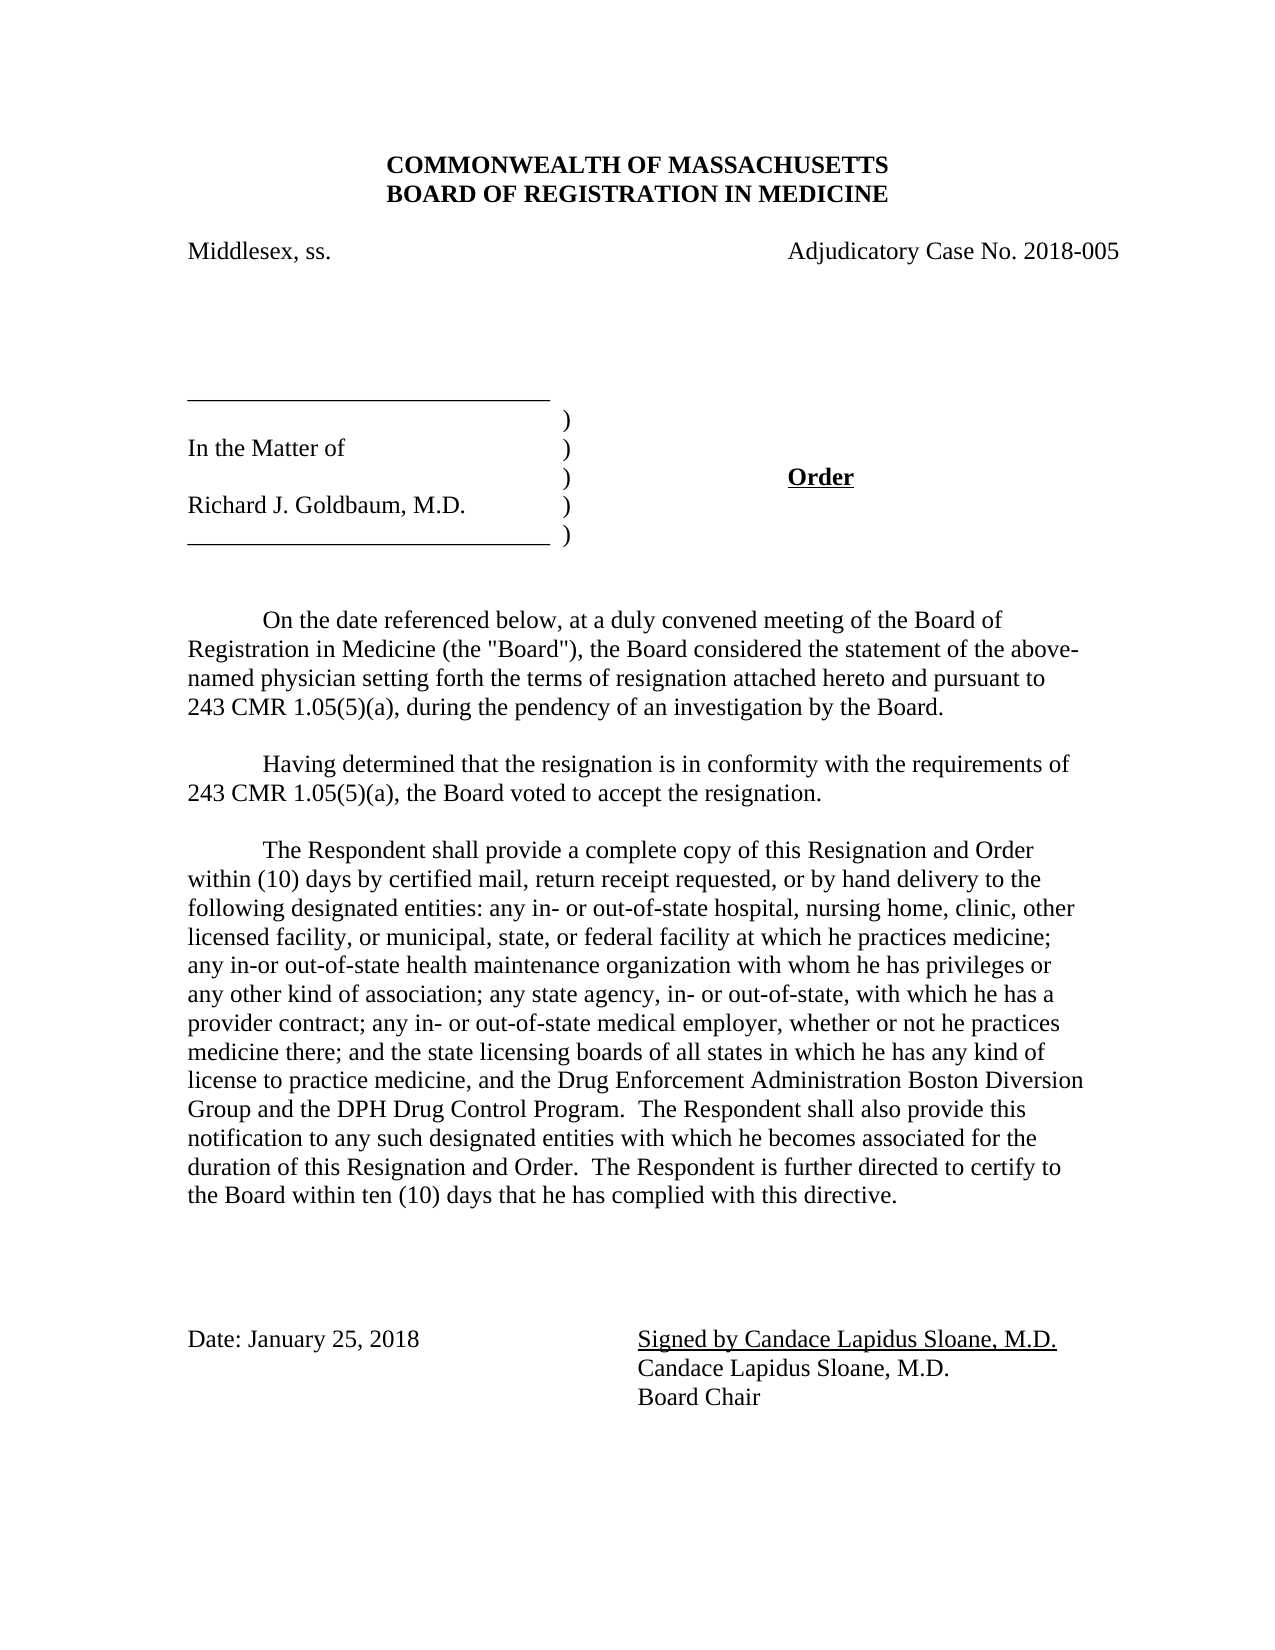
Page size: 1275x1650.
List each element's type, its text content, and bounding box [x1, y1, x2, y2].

text On the date referenced below, at a duly convened meeting of the Board of Registration in Medicine (the "Board"), the Board considered the statement of the above-named physician setting forth the terms of resignation attached hereto and pursuant to 243 CMR 1.05(5)(a), during the pendency of an investigation by the Board. [187, 605, 1087, 720]
text Candace Lapidus Sloane, M.D. Board Chair [187, 1353, 1087, 1410]
text Date: January 25, 2018 Signed by Candace Lapidus Sloane, M.D. [187, 1324, 1087, 1353]
text _____________________________ [187, 375, 1087, 404]
text In the Matter of ) [187, 433, 1087, 462]
text ) [187, 404, 1087, 433]
text Richard J. Goldbaum, M.D. ) [187, 490, 1087, 519]
text Having determined that the resignation is in conformity with the requirements of 243 CMR 1.05(5)(a), the Board voted to accept the resignation. [187, 749, 1087, 807]
text BOARD OF REGISTRATION IN MEDICINE [187, 179, 1087, 207]
text The Respondent shall provide a complete copy of this Resignation and Order within (10) days by certified mail, return receipt requested, or by hand delivery to the following designated entities: any in- or out-of-state hospital, nursing home, clinic, other licensed facility, or municipal, state, or federal facility at which he practices medicine; any in-or out-of-state health maintenance organization with whom he has privileges or any other kind of association; any state agency, in- or out-of-state, with which he has a provider contract; any in- or out-of-state medical employer, whether or not he practices medicine there; and the state licensing boards of all states in which he has any kind of license to practice medicine, and the Drug Enforcement Administration Boston Diversion Group and the DPH Drug Control Program. The Respondent shall also provide this notification to any such designated entities with which he becomes associated for the duration of this Resignation and Order. The Respondent is further directed to certify to the Board within ten (10) days that he has complied with this directive. [187, 835, 1087, 1209]
text Middlesex, ss. Adjudicatory Case No. 2018-005 [187, 236, 1150, 322]
title COMMONWEALTH OF MASSACHUSETTS [187, 150, 1087, 179]
text ) Order [187, 462, 1087, 490]
text _____________________________ ) [187, 519, 1087, 548]
